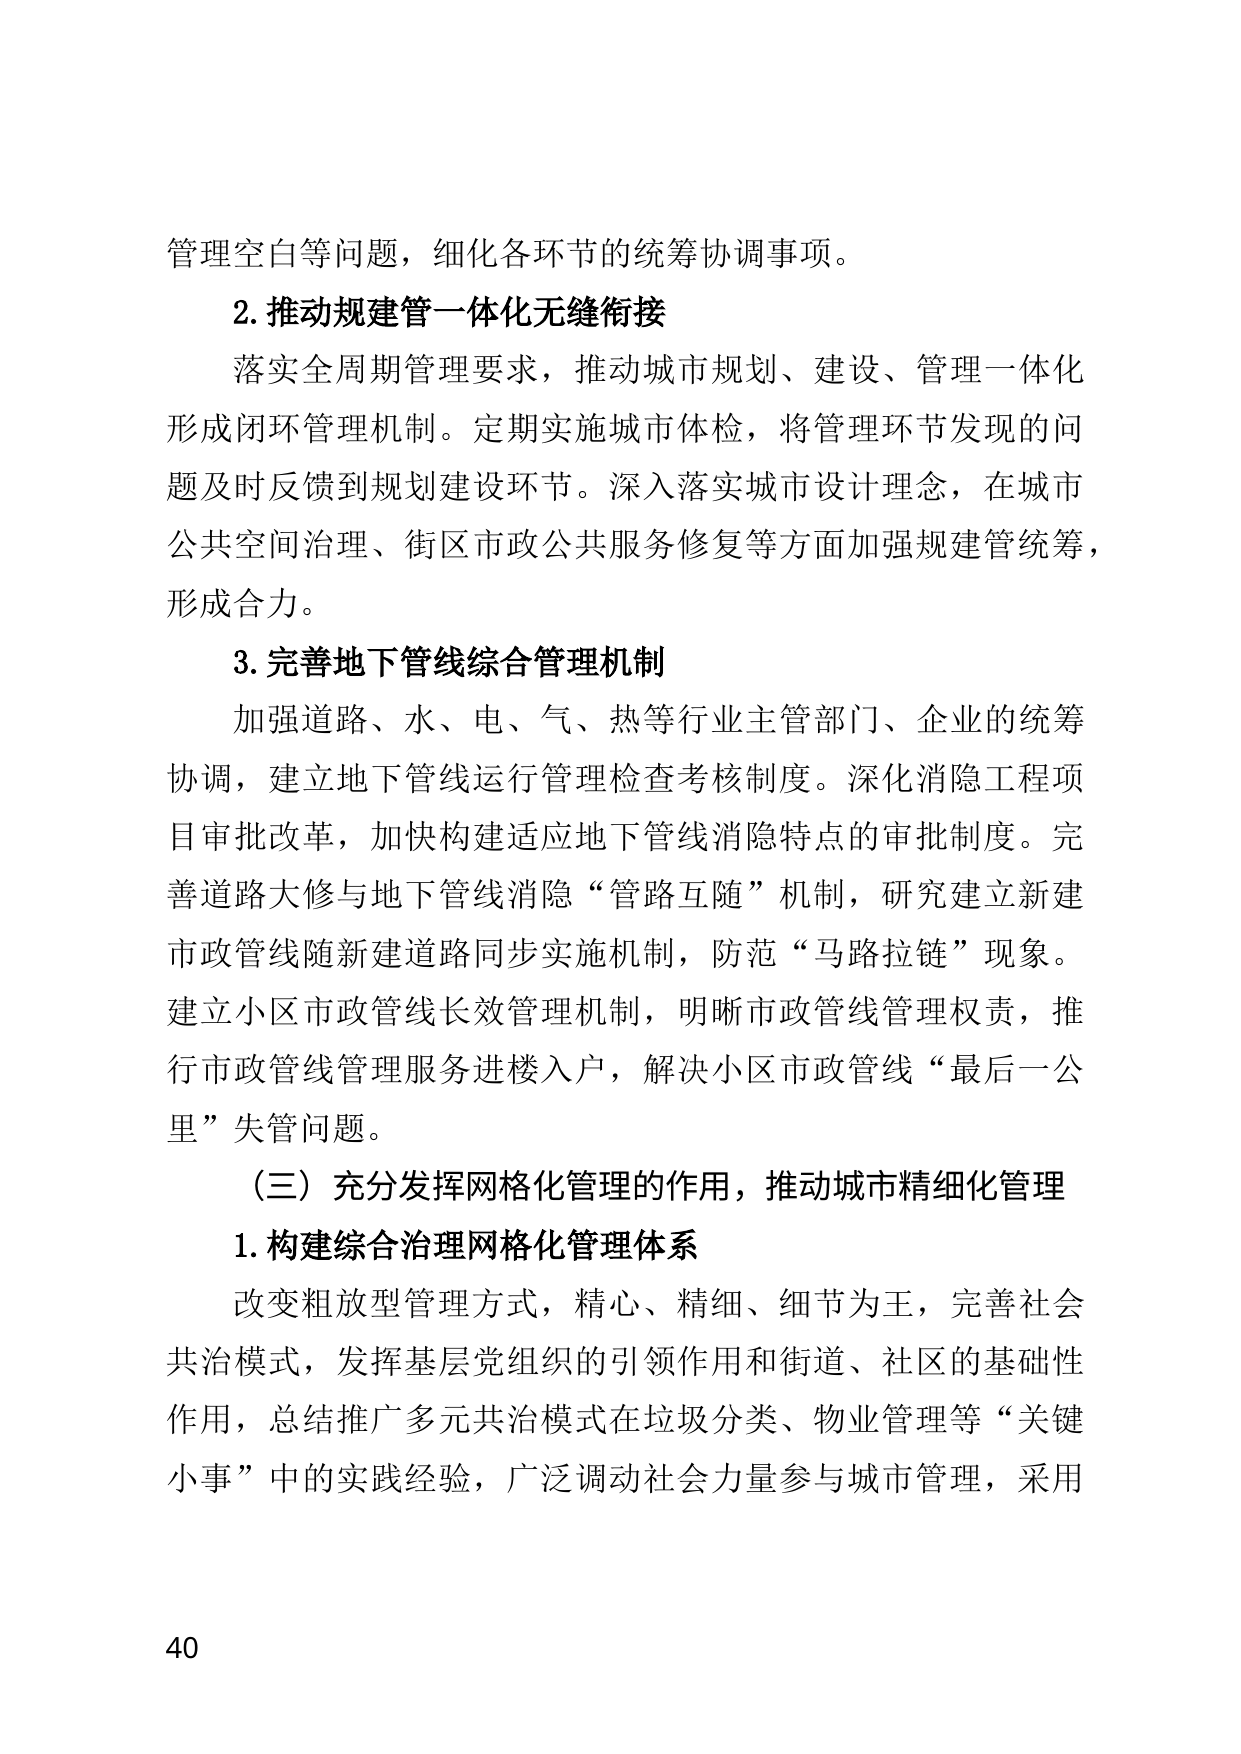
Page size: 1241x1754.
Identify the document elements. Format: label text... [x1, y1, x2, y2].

text 2.推动规建管一体化无缝衔接 [165, 277, 1087, 335]
text 1.构建综合治理网格化管理体系 [165, 1210, 1087, 1268]
text 落实全周期管理要求，推动城市规划、建设、管理一体化，形成闭环管理机制。定期实施城市体检，将管理环节发现的问题及时反馈到规划建设环节。深入落实城市设计理念，在城市公共空间治理、街区市政公共服务修复等方面加强规建管统筹，形成合力。 [165, 335, 1087, 627]
text 加强道路、水、电、气、热等行业主管部门、企业的统筹协调，建立地下管线运行管理检查考核制度。深化消隐工程项目审批改革，加快构建适应地下管线消隐特点的审批制度。完善道路大修与地下管线消隐“管路互随”机制，研究建立新建市政管线随新建道路同步实施机制，防范“马路拉链”现象。建立小区市政管线长效管理机制，明晰市政管线管理权责，推行市政管线管理服务进楼入户，解决小区市政管线“最后一公里”失管问题。 [165, 685, 1087, 1152]
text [165, 218, 1087, 277]
subtitle （三）充分发挥网格化管理的作用，推动城市精细化管理 [165, 1152, 1087, 1210]
text 3.完善地下管线综合管理机制 [165, 627, 1087, 685]
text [165, 1268, 1087, 1502]
